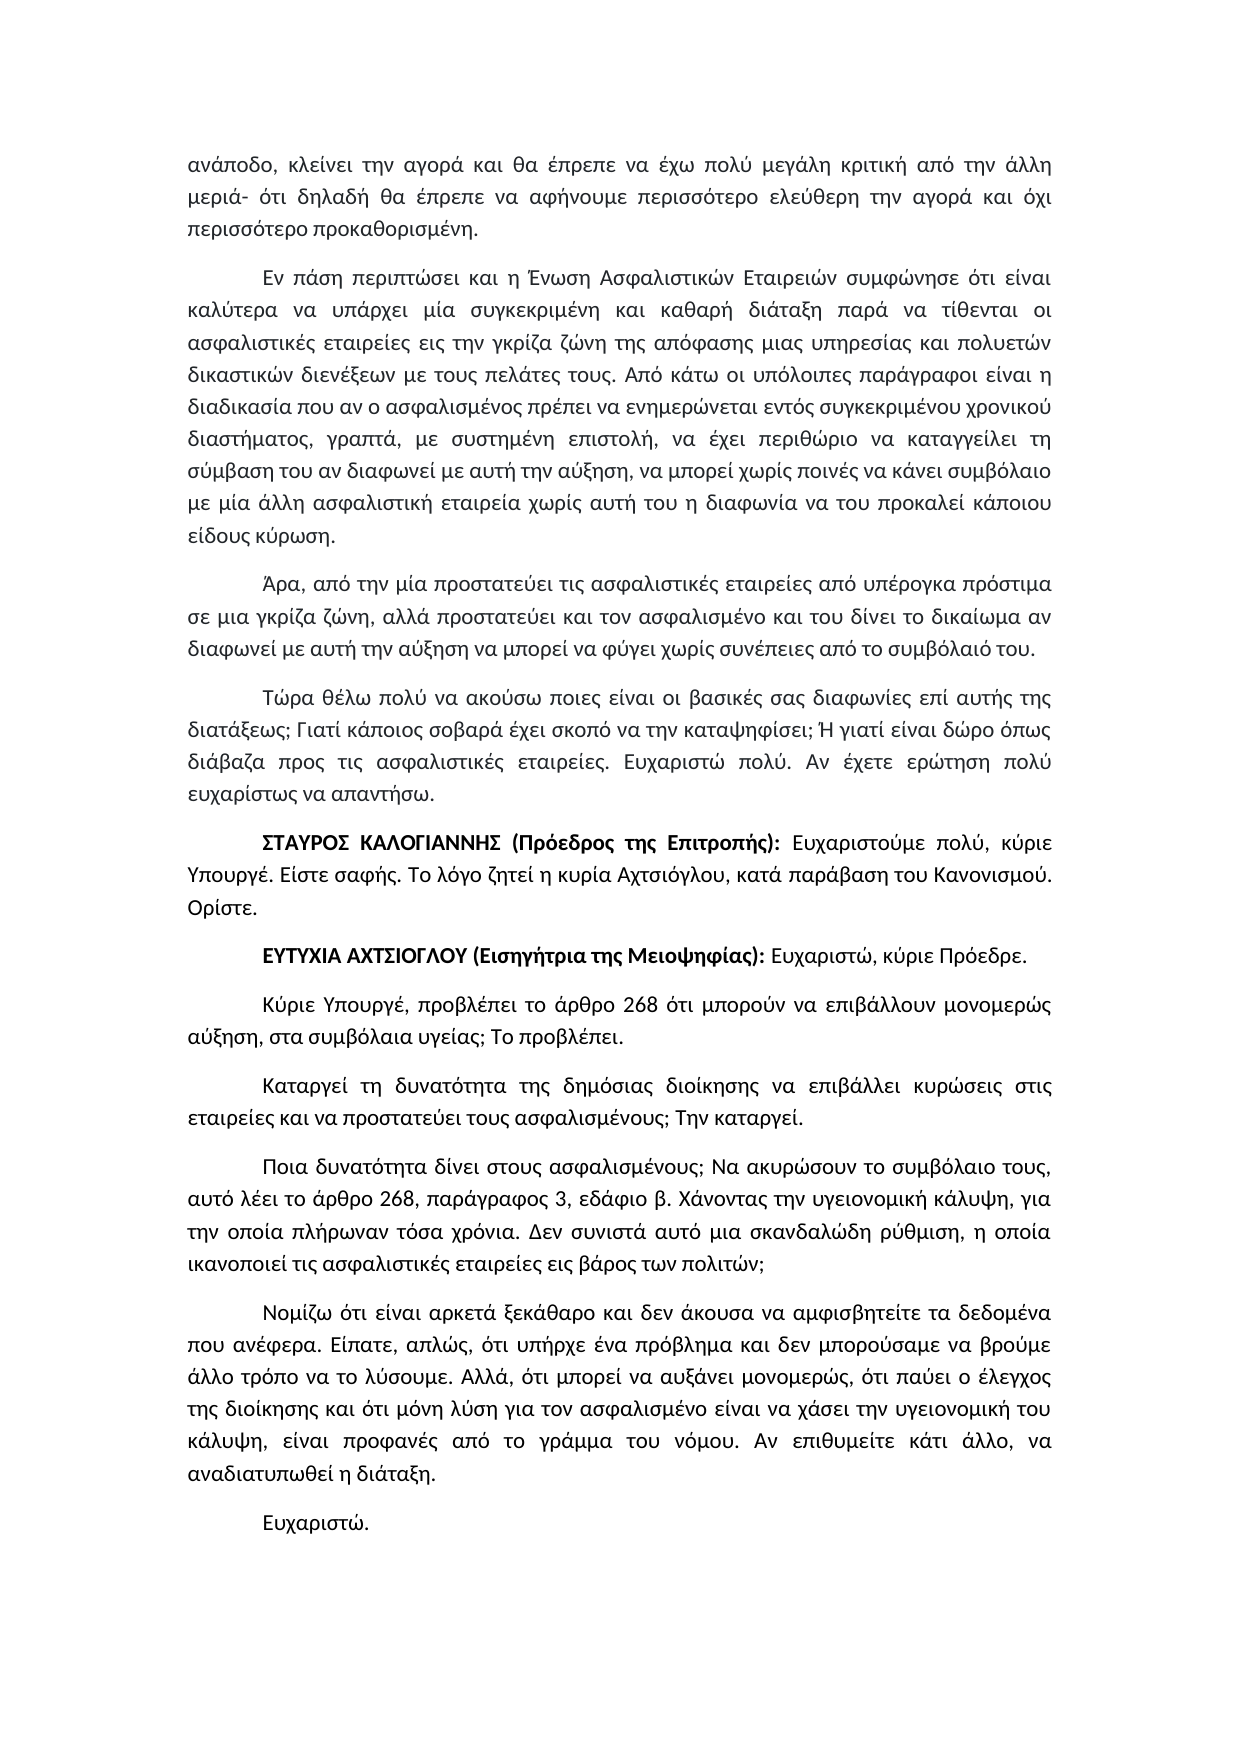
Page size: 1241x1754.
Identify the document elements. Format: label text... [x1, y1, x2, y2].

text Ευχαριστώ. [187, 1508, 1053, 1536]
text ΣΤΑΥΡΟΣ ΚΑΛΟΓΙΑΝΝΗΣ (Πρόεδρος της Επιτροπής): Ευχαριστούμε πολύ, κύριε Υπουργέ. Είστε σαφής. Το λόγο ζητεί η κυρία Αχτσιόγλου, κατά παράβαση του Κανονισμού. Ορίστε. [187, 828, 1053, 921]
text Ποια δυνατότητα δίνει στους ασφαλισμένους; Να ακυρώσουν το συμβόλαιο τους, αυτό λέει το άρθρο 268, παράγραφος 3, εδάφιο β. Χάνοντας την υγειονομική κάλυψη, για την οποία πλήρωναν τόσα χρόνια. Δεν συνιστά αυτό μια σκανδαλώδη ρύθμιση, η οποία ικανοποιεί τις ασφαλιστικές εταιρείες εις βάρος των πολιτών; [187, 1152, 1053, 1277]
text Καταργεί τη δυνατότητα της δημόσιας διοίκησης να επιβάλλει κυρώσεις στις εταιρείες και να προστατεύει τους ασφαλισμένους; Την καταργεί. [187, 1071, 1053, 1132]
text Νομίζω ότι είναι αρκετά ξεκάθαρο και δεν άκουσα να αμφισβητείτε τα δεδομένα που ανέφερα. Είπατε, απλώς, ότι υπήρχε ένα πρόβλημα και δεν μπορούσαμε να βρούμε άλλο τρόπο να το λύσουμε. Αλλά, ότι μπορεί να αυξάνει μονομερώς, ότι παύει ο έλεγχος της διοίκησης και ότι μόνη λύση για τον ασφαλισμένο είναι να χάσει την υγειονομική του κάλυψη, είναι προφανές από το γράμμα του νόμου. Αν επιθυμείτε κάτι άλλο, να αναδιατυπωθεί η διάταξη. [187, 1298, 1053, 1487]
text Τώρα θέλω πολύ να ακούσω ποιες είναι οι βασικές σας διαφωνίες επί αυτής της διατάξεως; Γιατί κάποιος σοβαρά έχει σκοπό να την καταψηφίσει; Ή γιατί είναι δώρο όπως διάβαζα προς τις ασφαλιστικές εταιρείες. Ευχαριστώ πολύ. Αν έχετε ερώτηση πολύ ευχαρίστως να απαντήσω. [187, 683, 1053, 807]
text Άρα, από την μία προστατεύει τις ασφαλιστικές εταιρείες από υπέρογκα πρόστιμα σε μια γκρίζα ζώνη, αλλά προστατεύει και τον ασφαλισμένο και του δίνει το δικαίωμα αν διαφωνεί με αυτή την αύξηση να μπορεί να φύγει χωρίς συνέπειες από το συμβόλαιό του. [187, 569, 1053, 662]
text Εν πάση περιπτώσει και η Ένωση Ασφαλιστικών Εταιρειών συμφώνησε ότι είναι καλύτερα να υπάρχει μία συγκεκριμένη και καθαρή διάταξη παρά να τίθενται οι ασφαλιστικές εταιρείες εις την γκρίζα ζώνη της απόφασης μιας υπηρεσίας και πολυετών δικαστικών διενέξεων με τους πελάτες τους. Από κάτω οι υπόλοιπες παράγραφοι είναι η διαδικασία που αν ο ασφαλισμένος πρέπει να ενημερώνεται εντός συγκεκριμένου χρονικού διαστήματος, γραπτά, με συστημένη επιστολή, να έχει περιθώριο να καταγγείλει τη σύμβαση του αν διαφωνεί με αυτή την αύξηση, να μπορεί χωρίς ποινές να κάνει συμβόλαιο με μία άλλη ασφαλιστική εταιρεία χωρίς αυτή του η διαφωνία να του προκαλεί κάποιου είδους κύρωση. [187, 263, 1053, 549]
text Κύριε Υπουργέ, προβλέπει το άρθρο 268 ότι μπορούν να επιβάλλουν μονομερώς αύξηση, στα συμβόλαια υγείας; Το προβλέπει. [187, 990, 1053, 1051]
text ΕΥΤΥΧΙΑ ΑΧΤΣΙΟΓΛΟΥ (Εισηγήτρια της Μειοψηφίας): Ευχαριστώ, κύριε Πρόεδρε. [187, 941, 1053, 969]
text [187, 150, 1053, 242]
